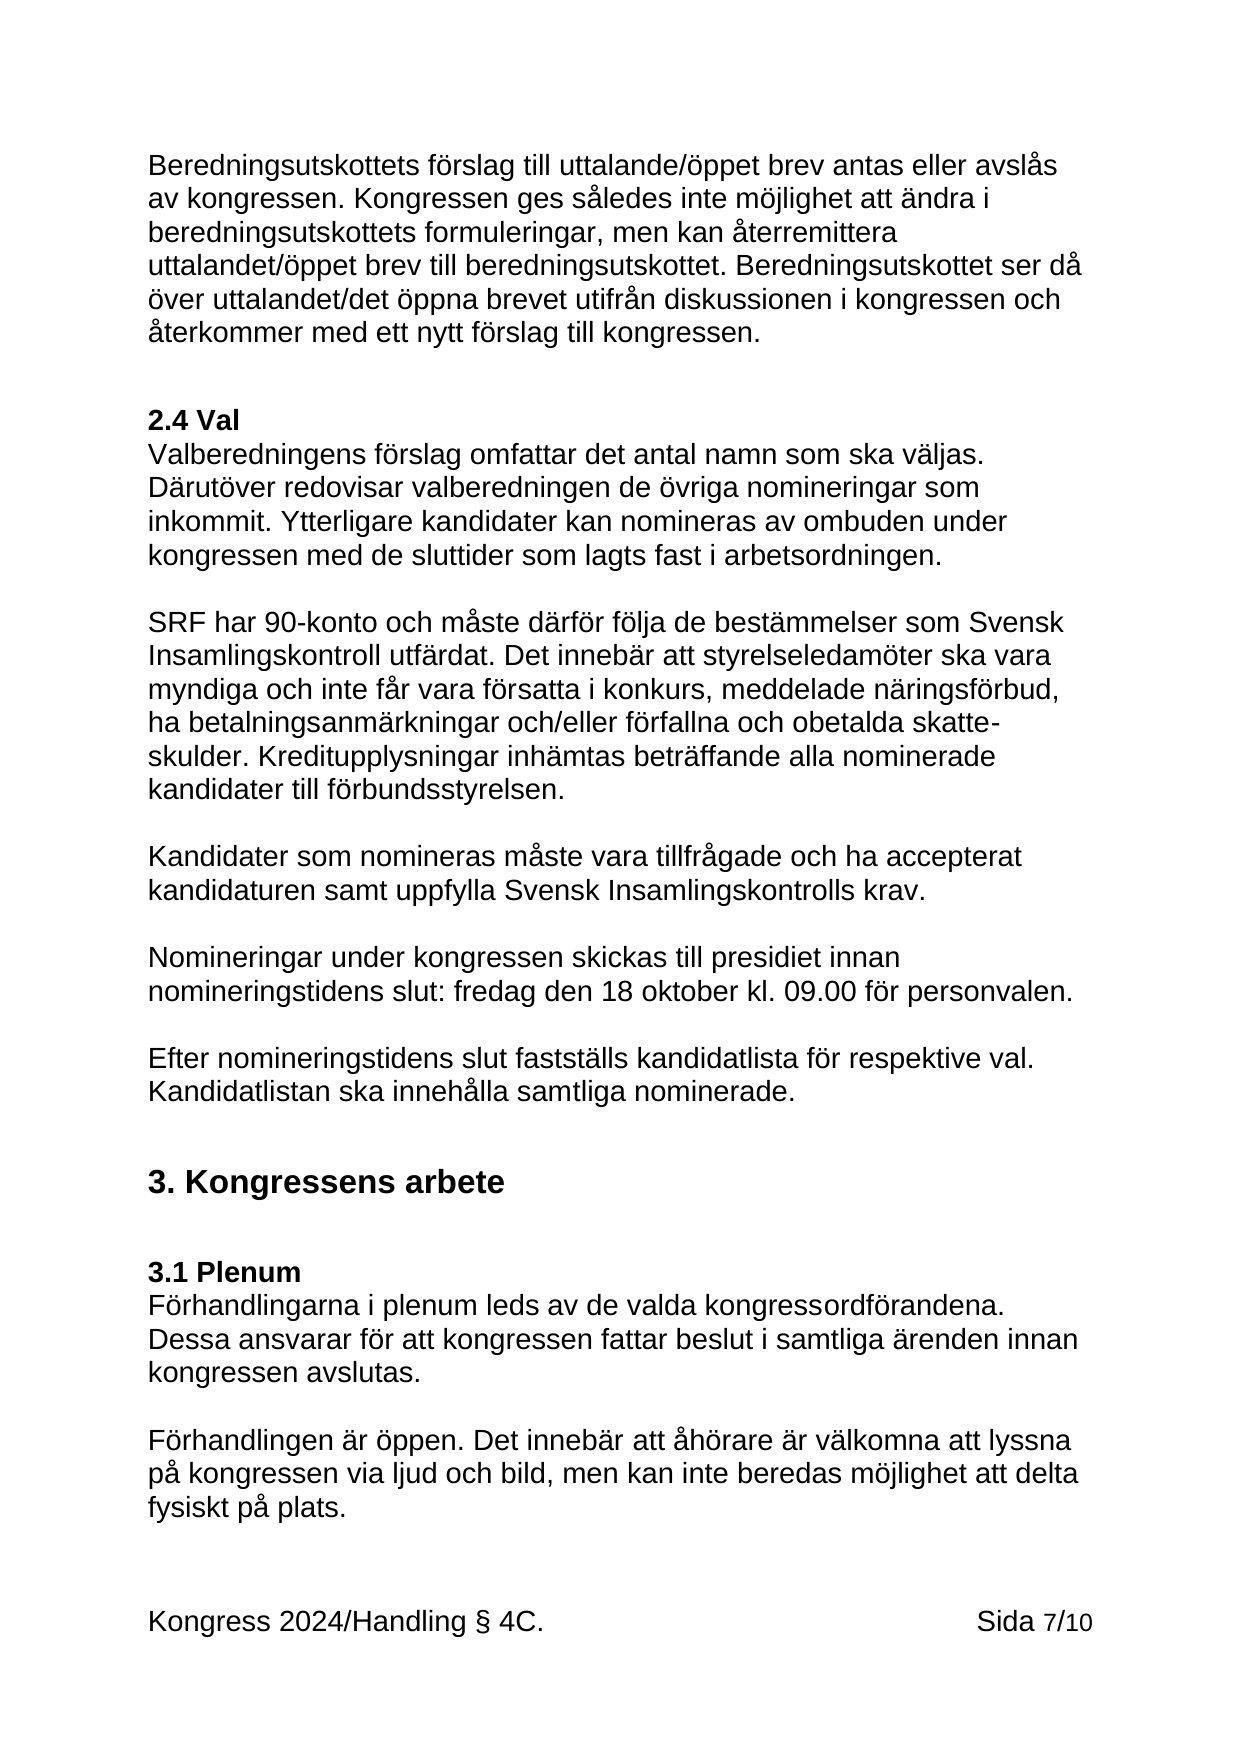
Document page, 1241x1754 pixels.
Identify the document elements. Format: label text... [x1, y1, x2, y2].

subtitle 2.4 Val [148, 403, 1092, 437]
text Nomineringar under kongressen skickas till presidiet innan nomineringstidens slut: fredag den 18 oktober kl. 09.00 för personvalen. [148, 940, 1092, 1007]
subtitle 3.1 Plenum [148, 1255, 1092, 1288]
text Förhandlingen är öppen. Det innebär att åhörare är välkomna att lyssna på kongressen via ljud och bild, men kan inte beredas möjlighet att delta fysiskt på plats. [148, 1423, 1092, 1523]
text Beredningsutskottets förslag till uttalande/öppet brev antas eller avslås av kongressen. Kongressen ges således inte möjlighet att ändra i beredningsutskottets formuleringar, men kan återremittera uttalandet/öppet brev till beredningsutskottet. Beredningsutskottet ser då över uttalandet/det öppna brevet utifrån diskussionen i kongressen och återkommer med ett nytt förslag till kongressen. [148, 148, 1092, 349]
text Kandidater som nomineras måste vara tillfrågade och ha accepterat kandidaturen samt uppfylla Svensk Insamlingskontrolls krav. [148, 839, 1092, 906]
text Förhandlingarna i plenum leds av de valda kongressordförandena. Dessa ansvarar för att kongressen fattar beslut i samtliga ärenden innan kongressen avslutas. [148, 1288, 1092, 1389]
text Valberedningens förslag omfattar det antal namn som ska väljas. Därutöver redovisar valberedningen de övriga nomineringar som inkommit. Ytterligare kandidater kan nomineras av ombuden under kongressen med de sluttider som lagts fast i arbetsordningen. [148, 437, 1092, 571]
text SRF har 90-konto och måste därför följa de bestämmelser som Svensk Insamlingskontroll utfärdat. Det innebär att styrelseledamöter ska vara myndiga och inte får vara försatta i konkurs, meddelade näringsförbud, ha betalningsanmärkningar och/eller förfallna och obetalda skatteskulder. Kreditupplysningar inhämtas beträffande alla nominerade kandidater till förbundsstyrelsen. [148, 604, 1092, 806]
subtitle 3. Kongressens arbete [148, 1162, 1092, 1201]
text Efter nomineringstidens slut fastställs kandidatlista för respektive val. Kandidatlistan ska innehålla samtliga nominerade. [148, 1041, 1092, 1108]
